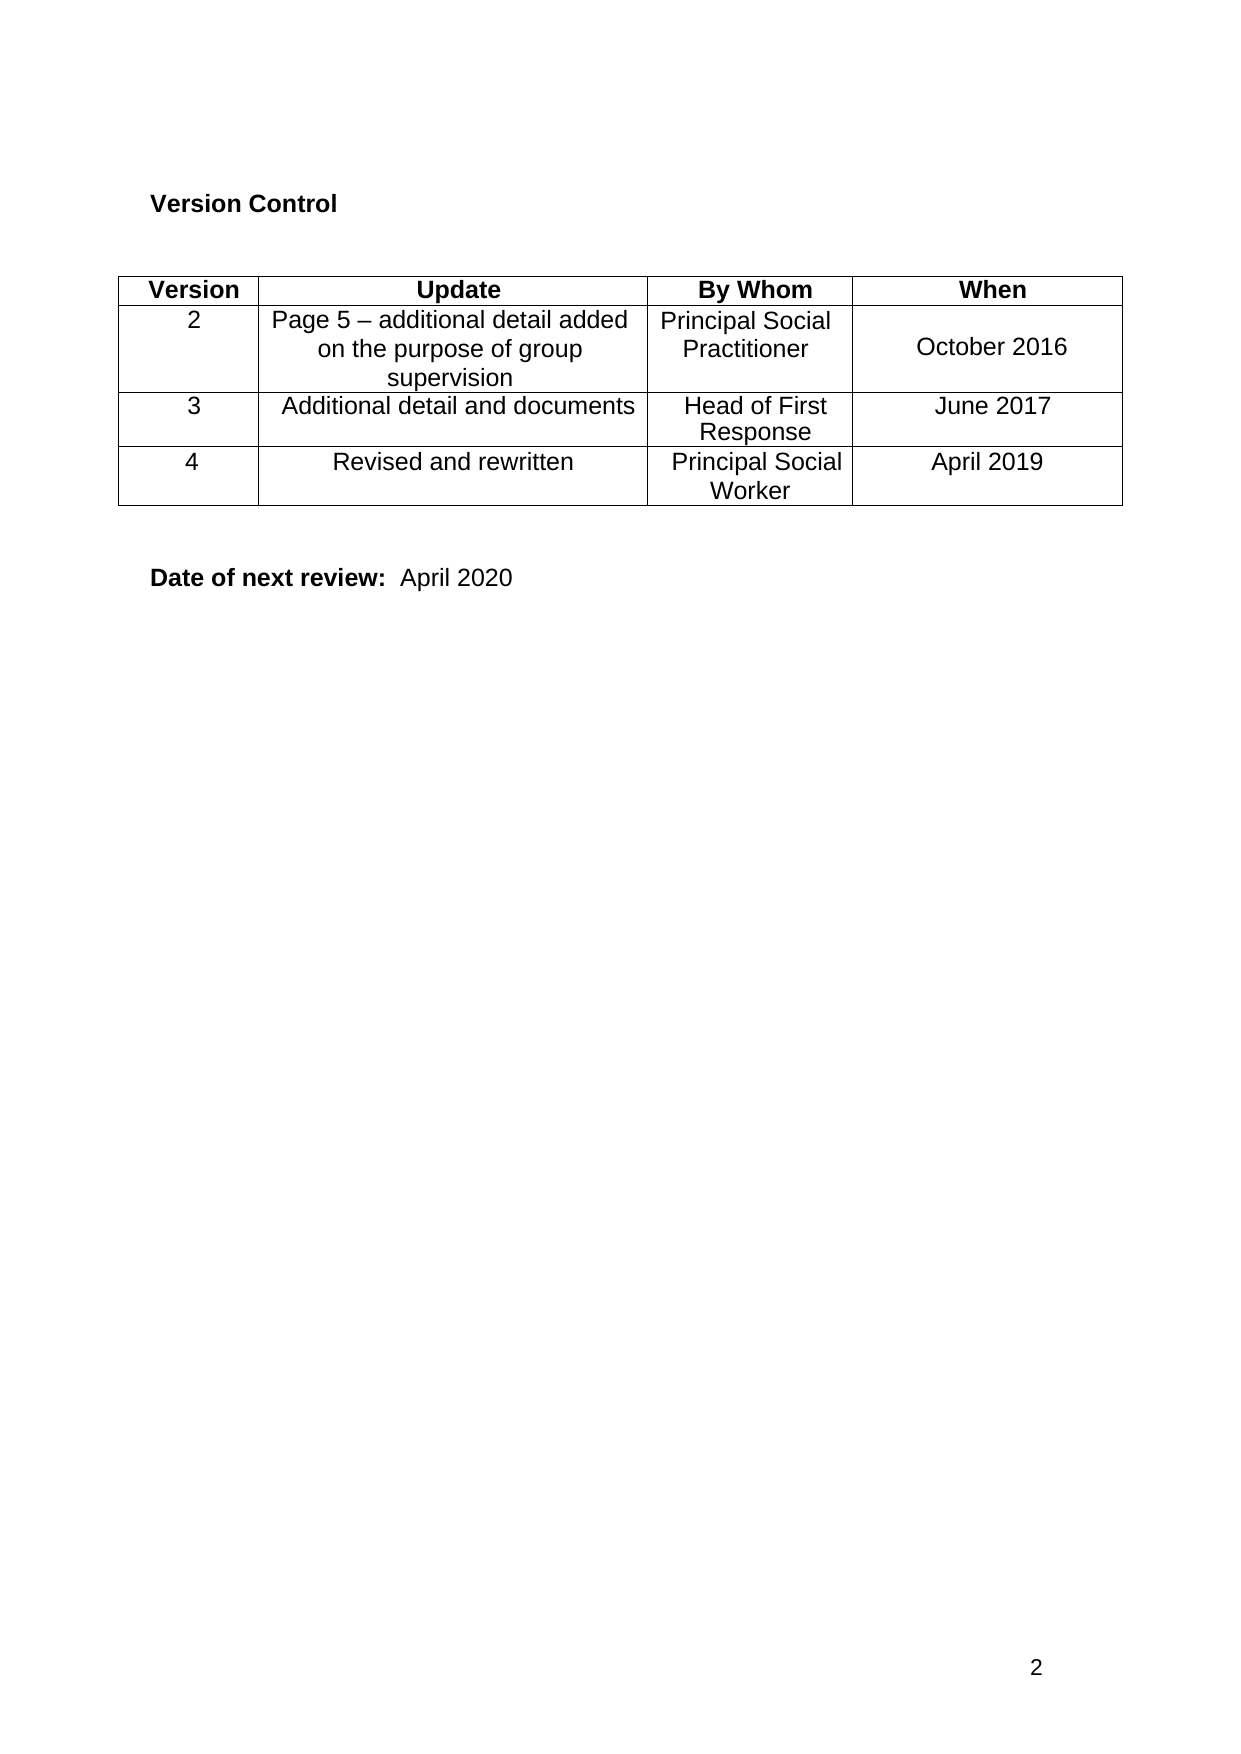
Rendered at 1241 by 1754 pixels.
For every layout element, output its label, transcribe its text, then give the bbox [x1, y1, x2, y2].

table_cell 3 [119, 393, 258, 446]
table_cell October 2016 [853, 306, 1122, 392]
table_cell Principal Social Worker [648, 447, 852, 504]
table_cell 4 [119, 447, 258, 504]
table_header Update [259, 277, 647, 304]
table_cell Additional detail and documents [259, 393, 647, 446]
text Date of next review: April 2020 [150, 563, 1090, 592]
subtitle Version Control [150, 189, 1090, 218]
table_cell Principal Social Practitioner [648, 306, 852, 392]
table_header Version [119, 277, 258, 304]
table_header When [853, 277, 1122, 304]
table_cell 2 [119, 306, 258, 392]
table_cell April 2019 [853, 447, 1122, 504]
table_header By Whom [648, 277, 852, 304]
table_cell Head of First Response [648, 393, 852, 446]
table_cell June 2017 [853, 393, 1122, 446]
table_cell Revised and rewritten [259, 447, 647, 504]
table_cell Page 5 – additional detail added on the purpose of group supervision [259, 306, 647, 392]
